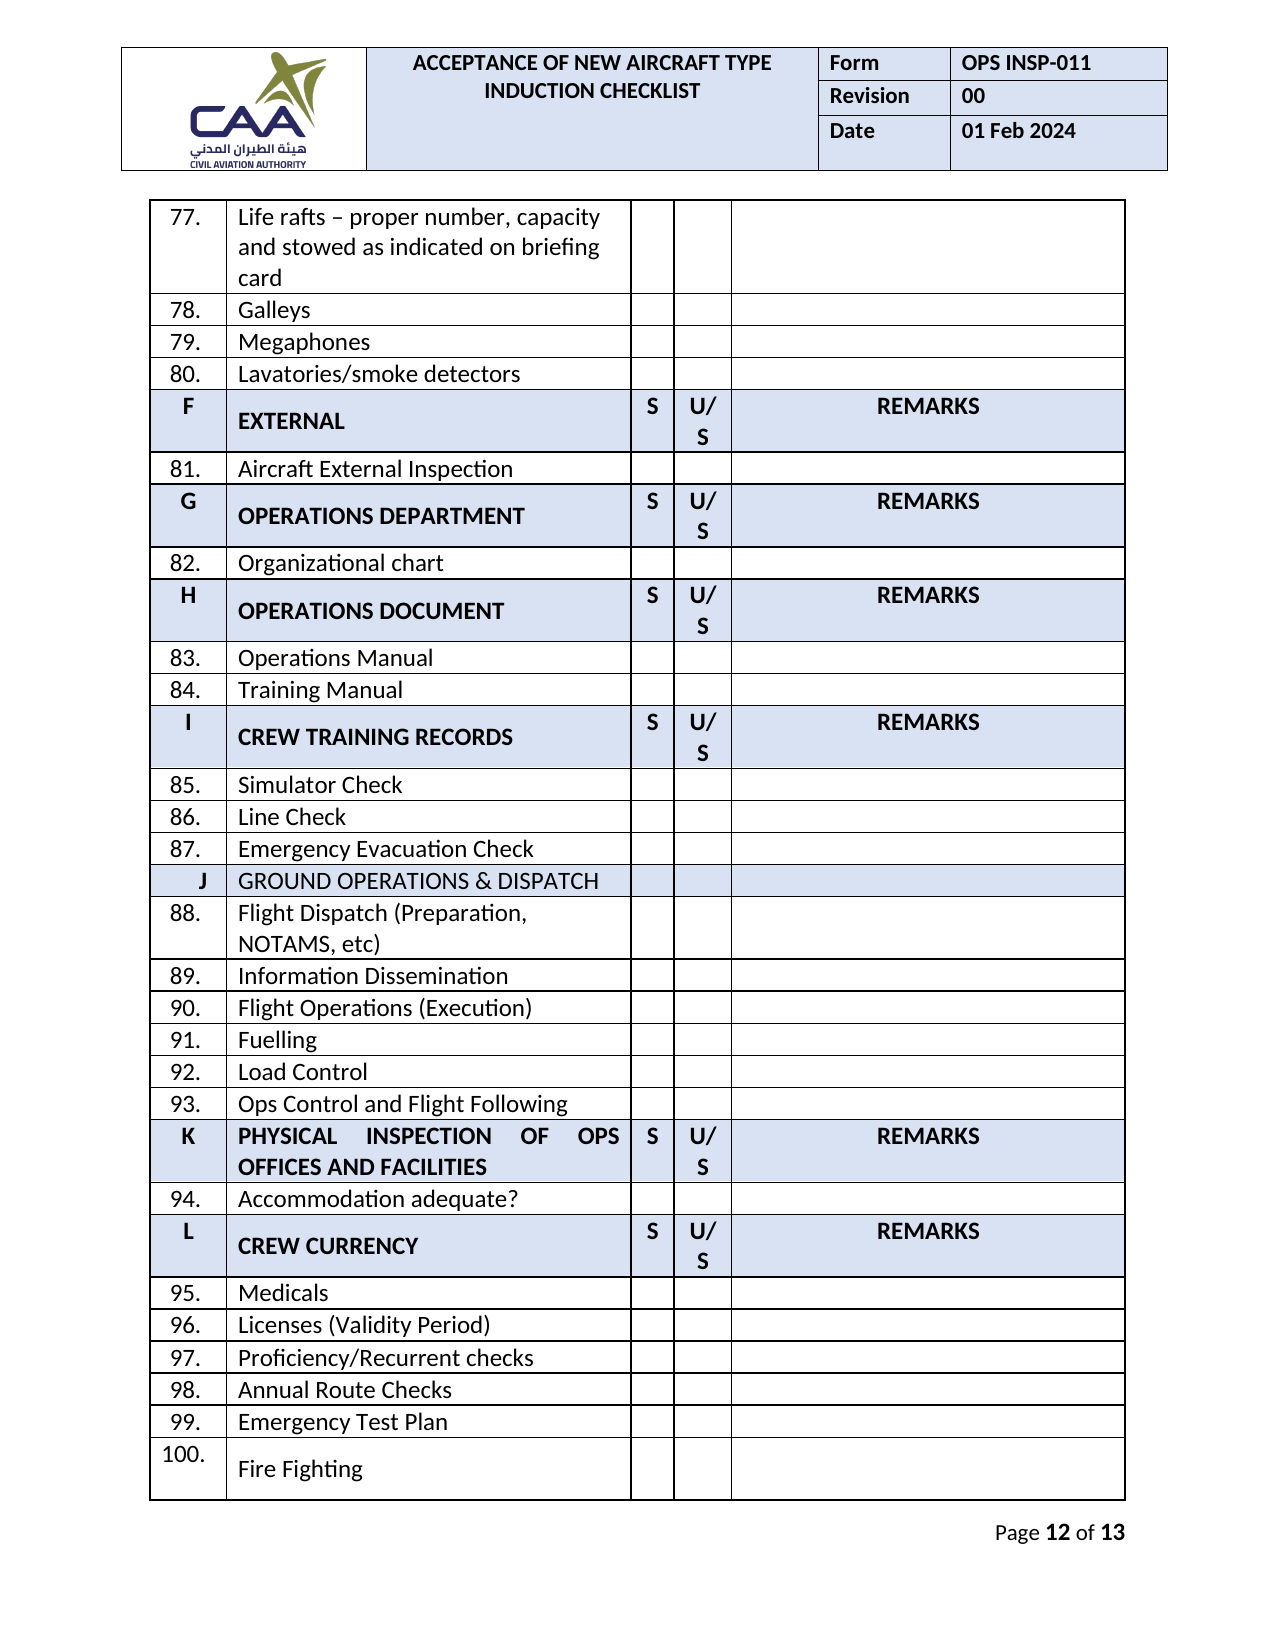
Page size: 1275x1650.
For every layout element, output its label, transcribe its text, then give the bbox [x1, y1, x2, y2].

table_cell [732, 1088, 1124, 1119]
table_cell [632, 960, 673, 990]
table_cell S [632, 1215, 673, 1276]
table_cell [151, 642, 226, 673]
table_cell [732, 1183, 1124, 1213]
table_cell G [151, 485, 226, 546]
table_cell [675, 1438, 731, 1499]
table_cell OPERATIONS DOCUMENT [227, 580, 630, 641]
table_cell REMARKS [732, 706, 1124, 767]
table_cell REMARKS [732, 580, 1124, 641]
table_cell [675, 201, 731, 292]
table_cell [632, 294, 673, 324]
table_cell [632, 1278, 673, 1308]
table_cell [632, 801, 673, 832]
table_cell [632, 453, 673, 483]
table_cell [675, 1183, 731, 1213]
table_cell [151, 326, 226, 357]
table_cell [732, 801, 1124, 832]
table_cell U/S [675, 580, 731, 641]
table_cell [675, 801, 731, 832]
table_cell [675, 992, 731, 1022]
table_cell [732, 326, 1124, 357]
table_cell [732, 1342, 1124, 1372]
table_cell [732, 548, 1124, 578]
table_cell S [632, 485, 673, 546]
table_cell [675, 897, 731, 958]
table_cell Galleys [227, 294, 630, 324]
table_cell U/S [675, 485, 731, 546]
table_cell [632, 992, 673, 1022]
table_cell [632, 326, 673, 357]
table_cell [732, 674, 1124, 705]
table_cell [675, 1088, 731, 1119]
table_cell [675, 865, 731, 896]
table_cell [732, 1374, 1124, 1404]
table_cell [151, 1438, 226, 1499]
table_cell [151, 294, 226, 324]
table_cell [151, 358, 226, 389]
table_cell Load Control [227, 1056, 630, 1087]
table_cell U/S [675, 706, 731, 767]
table_cell Medicals [227, 1278, 630, 1308]
table_cell CREW TRAINING RECORDS [227, 706, 630, 767]
table_cell Proficiency/Recurrent checks [227, 1342, 630, 1372]
table_cell Fuelling [227, 1024, 630, 1054]
table_cell [675, 1024, 731, 1054]
table_cell [632, 201, 673, 292]
table_cell Flight Dispatch (Preparation, NOTAMS, etc) [227, 897, 630, 958]
picture [190, 52, 327, 168]
table_cell [151, 897, 226, 958]
table_cell EXTERNAL [227, 390, 630, 451]
table_cell [632, 769, 673, 799]
table_cell [675, 326, 731, 357]
table_cell [675, 1374, 731, 1404]
table_cell [151, 1056, 226, 1087]
table_cell GROUND OPERATIONS & DISPATCH [227, 865, 630, 896]
table_cell [151, 1342, 226, 1372]
table_cell F [151, 390, 226, 451]
table_cell [675, 833, 731, 864]
table_cell [732, 294, 1124, 324]
table_cell Fire Fighting [227, 1438, 630, 1499]
table_cell Licenses (Validity Period) [227, 1310, 630, 1340]
table_cell [632, 865, 673, 896]
table_cell S [632, 390, 673, 451]
table_cell Lavatories/smoke detectors [227, 358, 630, 389]
table_cell [675, 1056, 731, 1087]
table_cell [632, 1406, 673, 1436]
table_cell Ops Control and Flight Following [227, 1088, 630, 1119]
table_cell [151, 960, 226, 990]
table_cell [675, 1310, 731, 1340]
table_cell [675, 1278, 731, 1308]
table_cell [151, 453, 226, 483]
table_cell [151, 992, 226, 1022]
table_cell [732, 769, 1124, 799]
table_cell S [632, 580, 673, 641]
table_cell I [151, 706, 226, 767]
table_cell [151, 833, 226, 864]
table_cell [151, 1183, 226, 1213]
table_cell CREW CURRENCY [227, 1215, 630, 1276]
table_cell [732, 1278, 1124, 1308]
table_cell [151, 1310, 226, 1340]
table_cell Line Check [227, 801, 630, 832]
table_cell U/S [675, 1215, 731, 1276]
table_cell [732, 1310, 1124, 1340]
table_cell [632, 358, 673, 389]
table_cell [632, 897, 673, 958]
table_cell Aircraft External Inspection [227, 453, 630, 483]
table_cell [732, 201, 1124, 292]
table_cell [732, 453, 1124, 483]
table_cell [675, 960, 731, 990]
table_cell [732, 1024, 1124, 1054]
table_cell Organizational chart [227, 548, 630, 578]
table_cell [675, 358, 731, 389]
table_cell [675, 642, 731, 673]
table_cell REMARKS [732, 390, 1124, 451]
table_cell U/S [675, 1120, 731, 1181]
table_cell Emergency Test Plan [227, 1406, 630, 1436]
table_cell Operations Manual [227, 642, 630, 673]
table_cell Life rafts – proper number, capacity and stowed as indicated on briefing card [227, 201, 630, 292]
table_cell [632, 1024, 673, 1054]
table_cell [675, 674, 731, 705]
table_cell PHYSICAL INSPECTION OF OPS OFFICES AND FACILITIES [227, 1120, 630, 1181]
table_cell Training Manual [227, 674, 630, 705]
table_cell S [632, 706, 673, 767]
table_cell [732, 358, 1124, 389]
table_cell [632, 1374, 673, 1404]
table_cell [151, 1278, 226, 1308]
table_cell [732, 1406, 1124, 1436]
table_cell Emergency Evacuation Check [227, 833, 630, 864]
table_cell [675, 1406, 731, 1436]
table_cell [675, 294, 731, 324]
table_cell Megaphones [227, 326, 630, 357]
table_cell Annual Route Checks [227, 1374, 630, 1404]
table_cell [632, 1310, 673, 1340]
table_cell [632, 1183, 673, 1213]
table_cell [151, 548, 226, 578]
table_cell [151, 769, 226, 799]
table_cell [632, 833, 673, 864]
table_cell U/S [675, 390, 731, 451]
table_cell [732, 992, 1124, 1022]
table_cell [151, 801, 226, 832]
table_cell S [632, 1120, 673, 1181]
table_cell H [151, 580, 226, 641]
table_cell [151, 1406, 226, 1436]
table_cell OPERATIONS DEPARTMENT [227, 485, 630, 546]
table_cell [151, 201, 226, 292]
table_cell Information Dissemination [227, 960, 630, 990]
table_cell [632, 548, 673, 578]
table_cell Simulator Check [227, 769, 630, 799]
table_cell [675, 453, 731, 483]
table_cell [632, 1438, 673, 1499]
table_cell REMARKS [732, 485, 1124, 546]
table_cell [732, 1438, 1124, 1499]
table_cell Flight Operations (Execution) [227, 992, 630, 1022]
table_cell [632, 1088, 673, 1119]
table_cell [675, 1342, 731, 1372]
table_cell [732, 897, 1124, 958]
table_cell [632, 1342, 673, 1372]
table_cell REMARKS [732, 1120, 1124, 1181]
table_cell K [151, 1120, 226, 1181]
table_cell [151, 674, 226, 705]
table_cell [732, 642, 1124, 673]
table_cell REMARKS [732, 1215, 1124, 1276]
table_cell [675, 769, 731, 799]
table_cell [732, 865, 1124, 896]
table_cell [732, 833, 1124, 864]
table_cell [151, 1374, 226, 1404]
table_cell [732, 960, 1124, 990]
table_cell [675, 548, 731, 578]
table_cell L [151, 1215, 226, 1276]
table_cell [632, 674, 673, 705]
table_cell [632, 642, 673, 673]
table_cell [151, 1088, 226, 1119]
table_cell [732, 1056, 1124, 1087]
table_cell Accommodation adequate? [227, 1183, 630, 1213]
table_cell [632, 1056, 673, 1087]
table_cell [151, 1024, 226, 1054]
table_cell J [151, 865, 226, 896]
